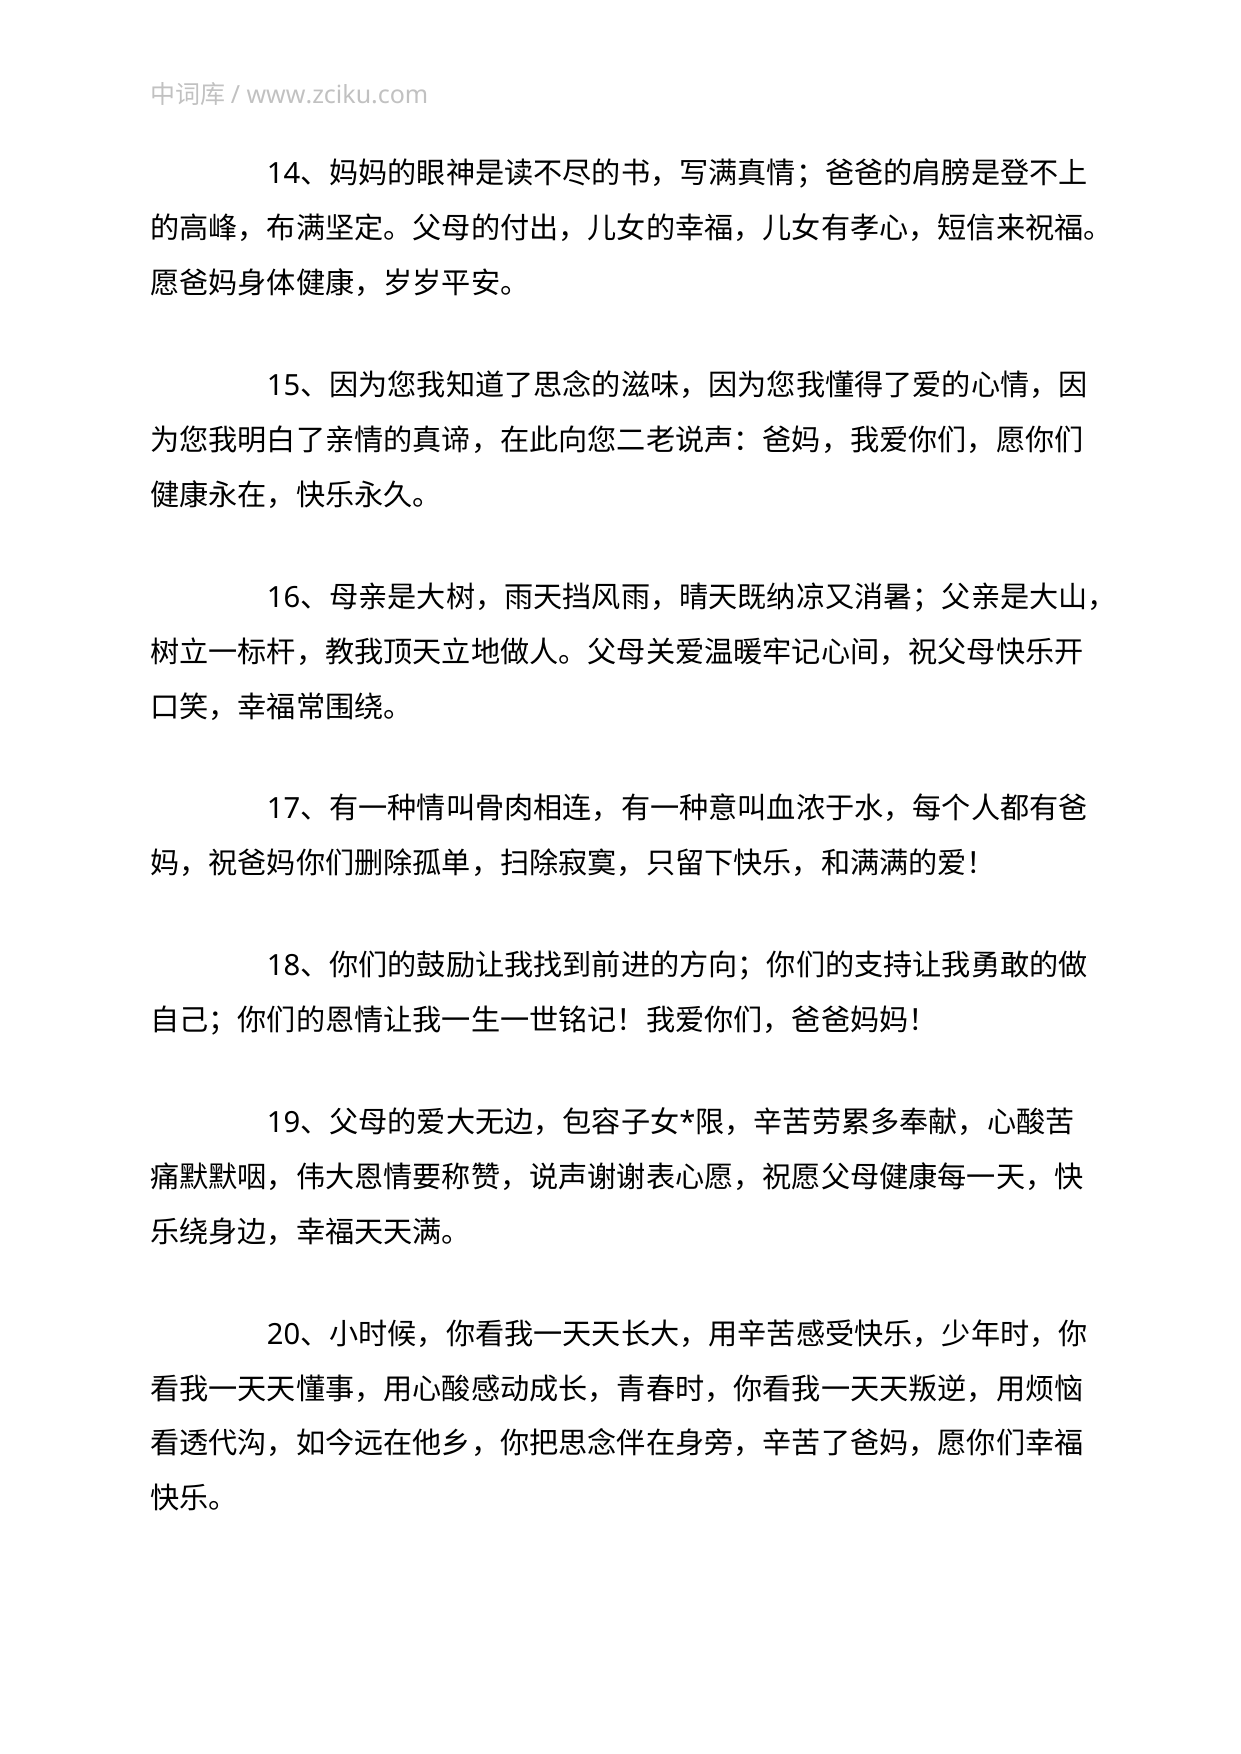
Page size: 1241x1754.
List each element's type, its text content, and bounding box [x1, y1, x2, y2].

text 17、有一种情叫骨肉相连，有一种意叫血浓于水，每个人都有爸妈，祝爸妈你们删除孤单，扫除寂寞，只留下快乐，和满满的爱！ [150, 785, 1090, 882]
text 18、你们的鼓励让我找到前进的方向；你们的支持让我勇敢的做自己；你们的恩情让我一生一世铭记！我爱你们，爸爸妈妈！ [150, 942, 1090, 1039]
text 19、父母的爱大无边，包容子女*限，辛苦劳累多奉献，心酸苦痛默默咽，伟大恩情要称赞，说声谢谢表心愿，祝愿父母健康每一天，快乐绕身边，幸福天天满。 [150, 1098, 1090, 1251]
text 16、母亲是大树，雨天挡风雨，晴天既纳凉又消暑；父亲是大山，树立一标杆，教我顶天立地做人。父母关爱温暖牢记心间，祝父母快乐开口笑，幸福常围绕。 [150, 573, 1090, 726]
text 14、妈妈的眼神是读不尽的书，写满真情；爸爸的肩膀是登不上的高峰，布满坚定。父母的付出，儿女的幸福，儿女有孝心，短信来祝福。愿爸妈身体健康，岁岁平安。 [150, 150, 1090, 302]
text 15、因为您我知道了思念的滋味，因为您我懂得了爱的心情，因为您我明白了亲情的真谛，在此向您二老说声：爸妈，我爱你们，愿你们健康永在，快乐永久。 [150, 362, 1090, 514]
text 20、小时候，你看我一天天长大，用辛苦感受快乐，少年时，你看我一天天懂事，用心酸感动成长，青春时，你看我一天天叛逆，用烦恼看透代沟，如今远在他乡，你把思念伴在身旁，辛苦了爸妈，愿你们幸福快乐。 [150, 1310, 1090, 1517]
